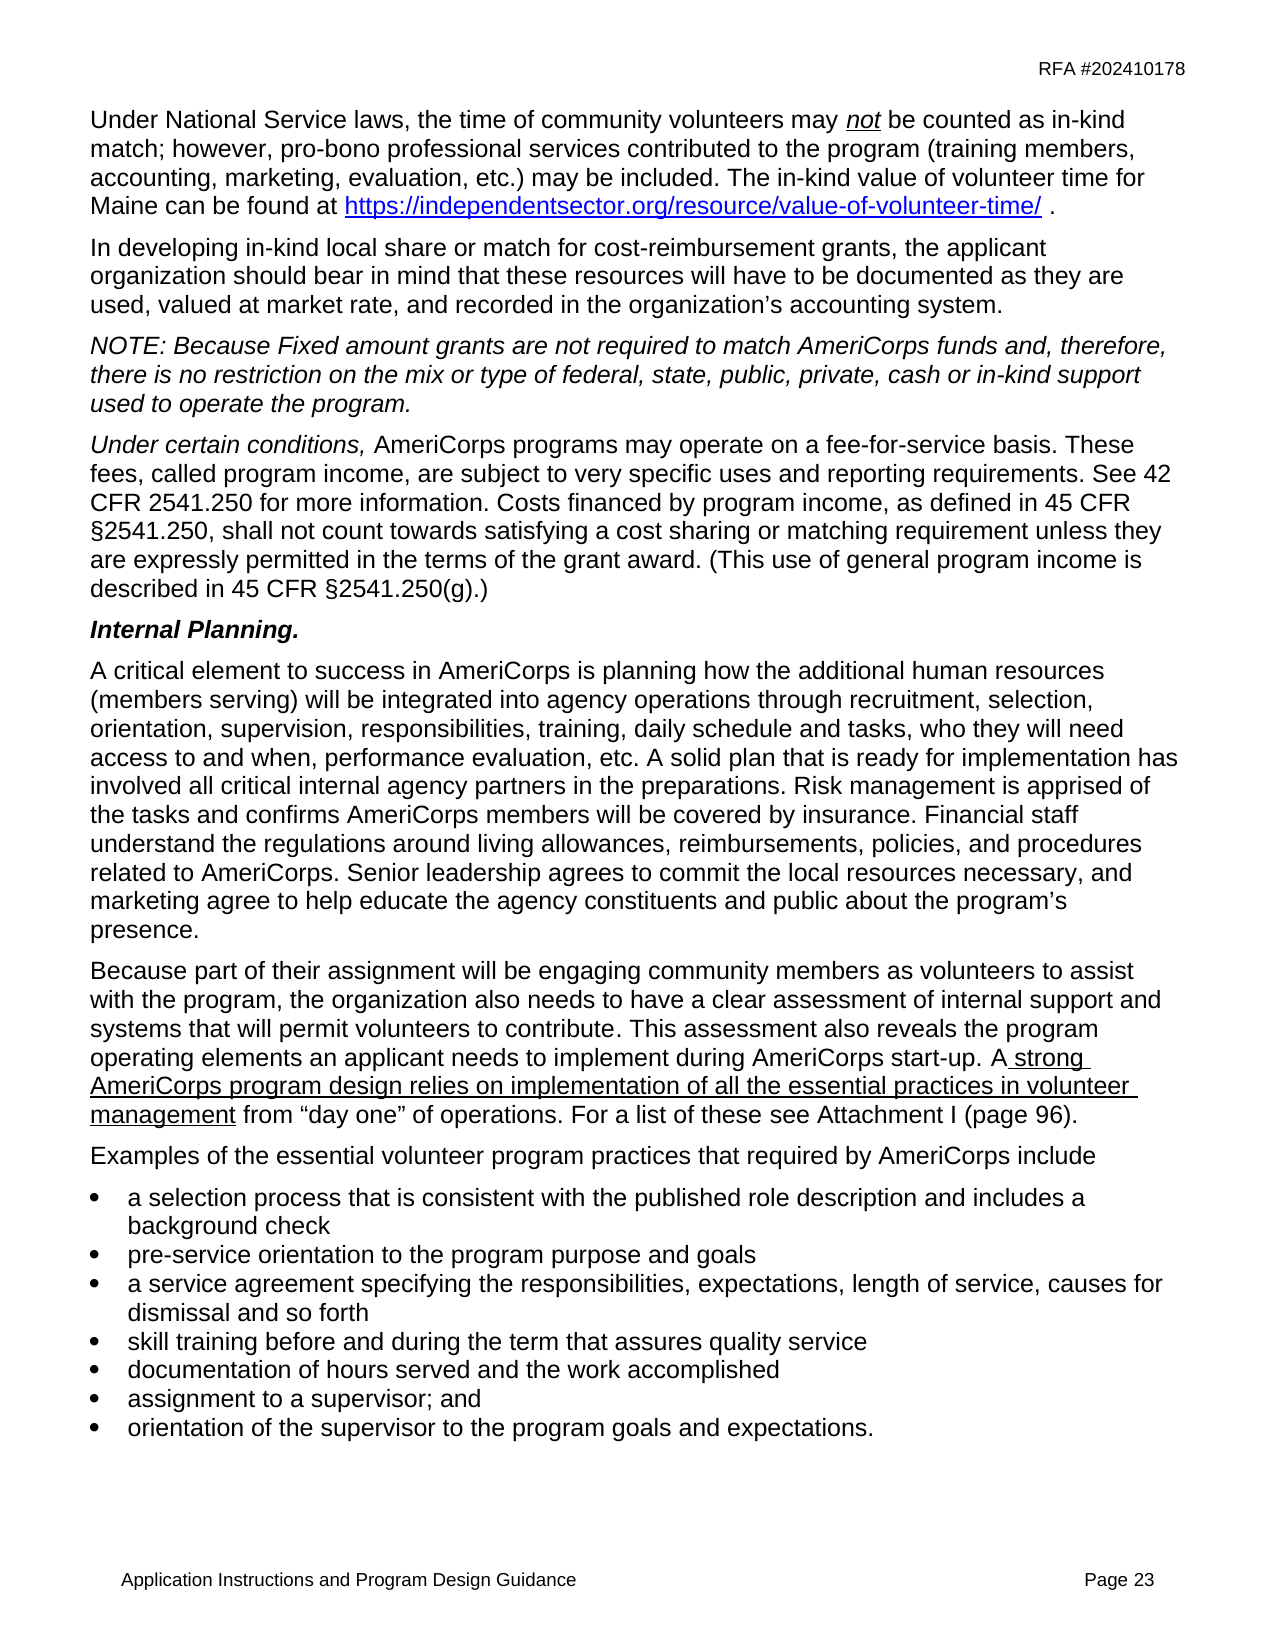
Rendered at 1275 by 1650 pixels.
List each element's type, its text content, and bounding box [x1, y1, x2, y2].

list a service agreement specifying the responsibilities, expectations, length of service, causes for dismissal and so forth [90, 1269, 1185, 1327]
list a selection process that is consistent with the published role description and includes a background check [90, 1182, 1185, 1240]
list orientation of the supervisor to the program goals and expectations. [90, 1413, 1185, 1442]
text In developing in-kind local share or match for cost-reimbursement grants, the applicant organization should bear in mind that these resources will have to be documented as they are used, valued at market rate, and recorded in the organization’s accounting system. [90, 232, 1185, 319]
text Because part of their assignment will be engaging community members as volunteers to assist with the program, the organization also needs to have a clear assessment of internal support and systems that will permit volunteers to contribute. This assessment also reveals the program operating elements an applicant needs to implement during AmeriCorps start-up. A strong AmeriCorps program design relies on implementation of all the essential practices in volunteer management from “day one” of operations. For a list of these see Attachment I (page 94). [90, 956, 1185, 1129]
list skill training before and during the term that assures quality service [90, 1327, 1185, 1355]
text A critical element to success in AmeriCorps is planning how the additional human resources (members serving) will be integrated into agency operations through recruitment, selection, orientation, supervision, responsibilities, training, daily schedule and tasks, who they will need access to and when, performance evaluation, etc. A solid plan that is ready for implementation has involved all critical internal agency partners in the preparations. Risk management is apprised of the tasks and confirms AmeriCorps members will be covered by insurance. Financial staff understand the regulations around living allowances, reimbursements, policies, and procedures related to AmeriCorps. Senior leadership agrees to commit the local resources necessary, and marketing agree to help educate the agency constituents and public about the program’s presence. [90, 656, 1185, 944]
list pre-service orientation to the program purpose and goals [90, 1240, 1185, 1269]
list assignment to a supervisor; and [90, 1384, 1185, 1413]
text Under certain conditions, AmeriCorps programs may operate on a fee-for-service basis. These fees, called program income, are subject to very specific uses and reporting requirements. See 42 CFR 2541.250 for more information. Costs financed by program income, as defined in 45 CFR §2541.250, shall not count towards satisfying a cost sharing or matching requirement unless they are expressly permitted in the terms of the grant award. (This use of general program income is described in 45 CFR §2541.250(g).) [90, 430, 1185, 602]
list documentation of hours served and the work accomplished [90, 1355, 1185, 1384]
text Under National Service laws, the time of community volunteers may not be counted as in-kind match; however, pro-bono professional services contributed to the program (training members, accounting, marketing, evaluation, etc.) may be included. The in-kind value of volunteer time for Maine can be found at https://independentsector.org/resource/value-of-volunteer-time/ . [90, 105, 1185, 220]
text Examples of the essential volunteer program practices that required by AmeriCorps include [90, 1141, 1185, 1170]
text NOTE: Because Fixed amount grants are not required to match AmeriCorps funds and, therefore, there is no restriction on the mix or type of federal, state, public, private, cash or in-kind support used to operate the program. [90, 331, 1185, 417]
text Internal Planning. [90, 615, 1185, 644]
